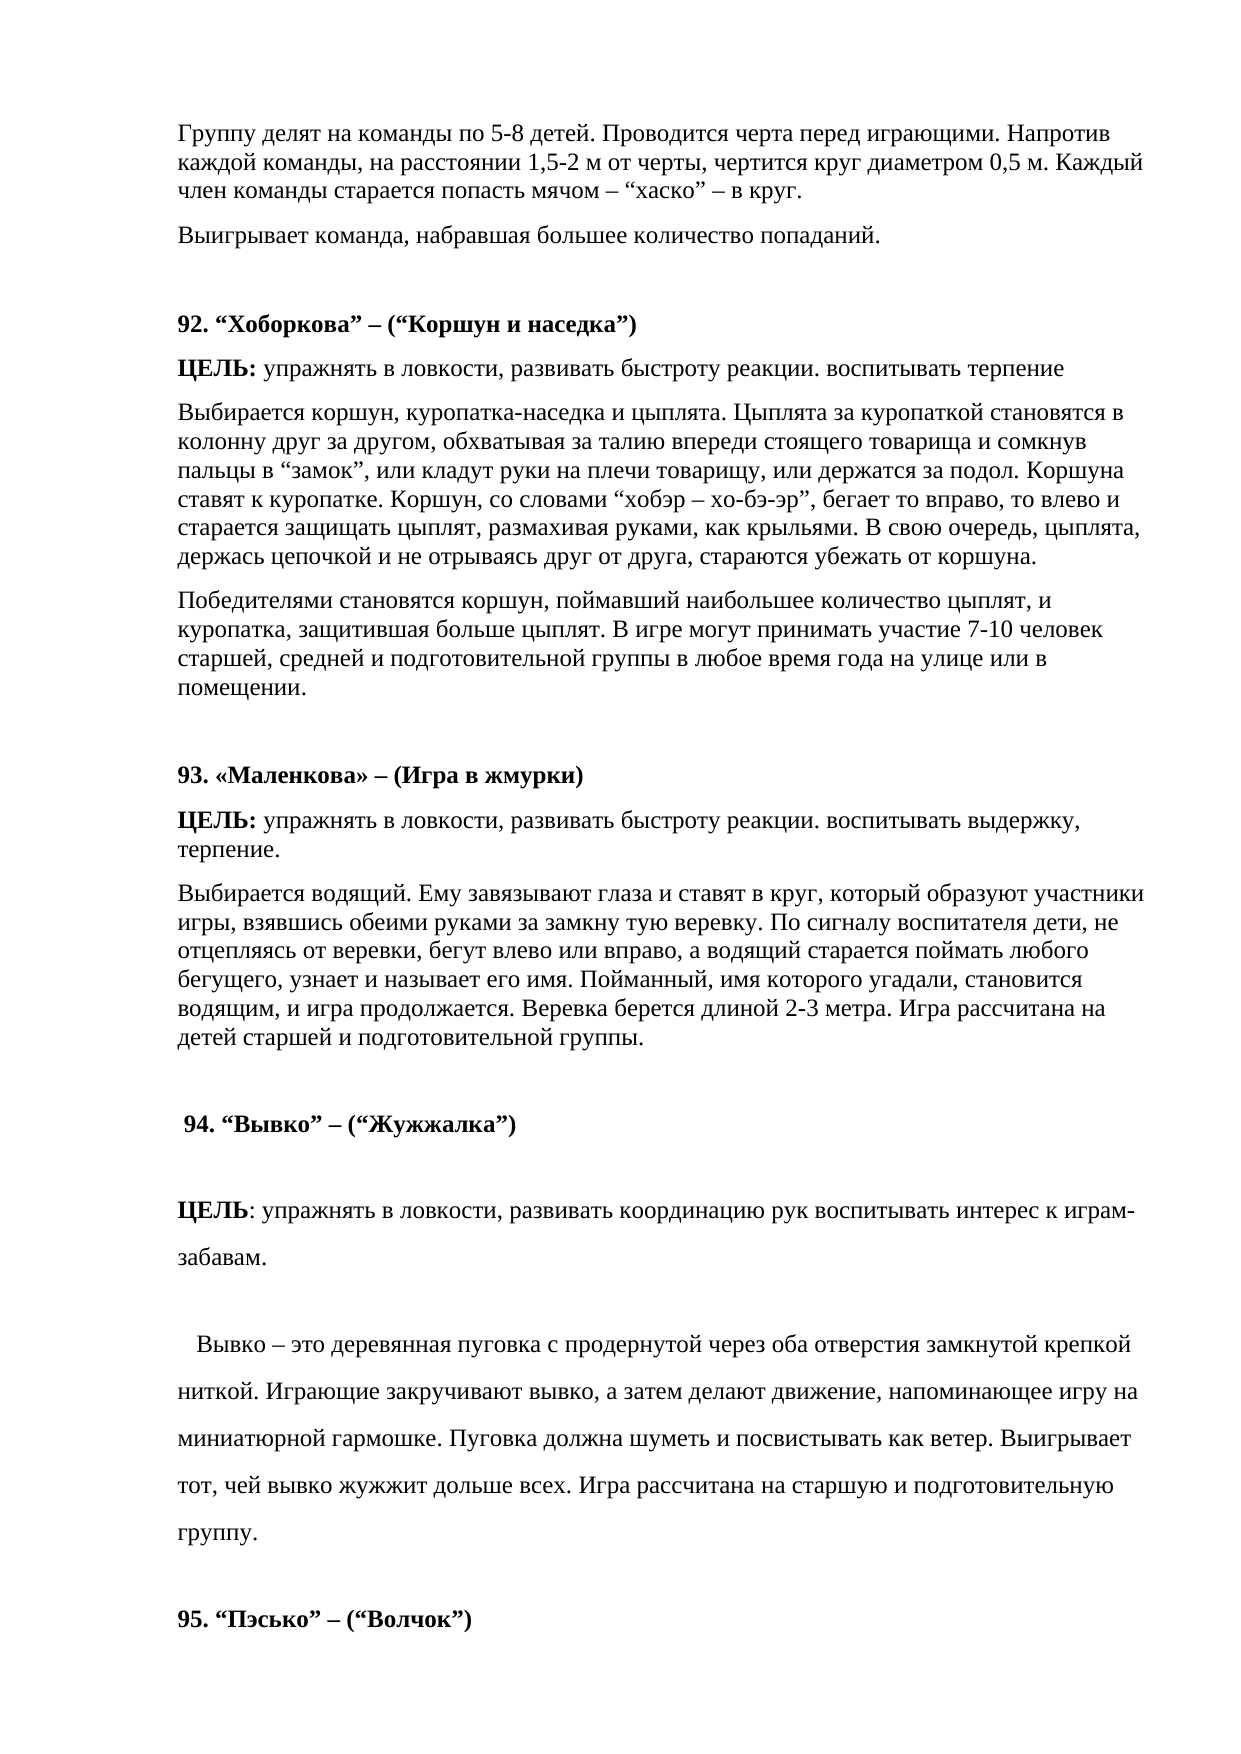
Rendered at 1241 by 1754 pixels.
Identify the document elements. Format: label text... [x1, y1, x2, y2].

text 92. “Хоборкова” – (“Коршун и наседка”) [177, 309, 1152, 337]
text Выбирается коршун, куропатка-наседка и цыплята. Цыплята за куропаткой становятся в колонну друг за другом, обхватывая за талию впереди стоящего товарища и сомкнув пальцы в “замок”, или кладут руки на плечи товарищу, или держатся за подол. Коршуна ставят к куропатке. Коршун, со словами “хобэр – хо-бэ-эр”, бегает то вправо, то влево и старается защищать цыплят, размахивая руками, как крыльями. В свою очередь, цыплята, держась цепочкой и не отрываясь друг от друга, стараются убежать от коршуна. [177, 397, 1152, 570]
text ЦЕЛЬ: упражнять в ловкости, развивать координацию рук воспитывать интерес к играм-забавам. [177, 1177, 1152, 1271]
text ЦЕЛЬ: упражнять в ловкости, развивать быстроту реакции. воспитывать выдержку, терпение. [177, 805, 1152, 862]
text 94. “Вывко” – (“Жужжалка”) [177, 1091, 1152, 1137]
text Группу делят на команды по 5-8 детей. Проводится черта перед играющими. Напротив каждой команды, на расстоянии 1,5-2 м от черты, чертится круг диаметром 0,5 м. Каждый член команды старается попасть мячом – “хаско” – в круг. [177, 118, 1152, 204]
text ЦЕЛЬ: упражнять в ловкости, развивать быстроту реакции. воспитывать терпение [177, 353, 1152, 382]
text Победителями становятся коршун, поймавший наибольшее количество цыплят, и куропатка, защитившая больше цыплят. В игре могут принимать участие 7-10 человек старшей, средней и подготовительной группы в любое время года на улице или в помещении. [177, 586, 1152, 701]
text Выигрывает команда, набравшая большее количество попаданий. [177, 220, 1152, 249]
text Вывко – это деревянная пуговка с продернутой через оба отверстия замкнутой крепкой ниткой. Играющие закручивают вывко, а затем делают движение, напоминающее игру на миниатюрной гармошке. Пуговка должна шуметь и посвистывать как ветер. Выигрывает тот, чей вывко жужжит дольше всех. Игра рассчитана на старшую и подготовительную группу. [177, 1311, 1152, 1546]
text Выбирается водящий. Ему завязывают глаза и ставят в круг, который образуют участники игры, взявшись обеими руками за замкну тую веревку. По сигналу воспитателя дети, не отцепляясь от веревки, бегут влево или вправо, а водящий старается поймать любого бегущего, узнает и называет его имя. Пойманный, имя которого угадали, становится водящим, и игра продолжается. Веревка берется длиной 2-3 метра. Игра рассчитана на детей старшей и подготовительной группы. [177, 878, 1152, 1051]
text 95. “Пэсько” – (“Волчок”) [177, 1586, 1152, 1632]
text 93. «Маленкова» – (Игра в жмурки) [177, 761, 1152, 789]
